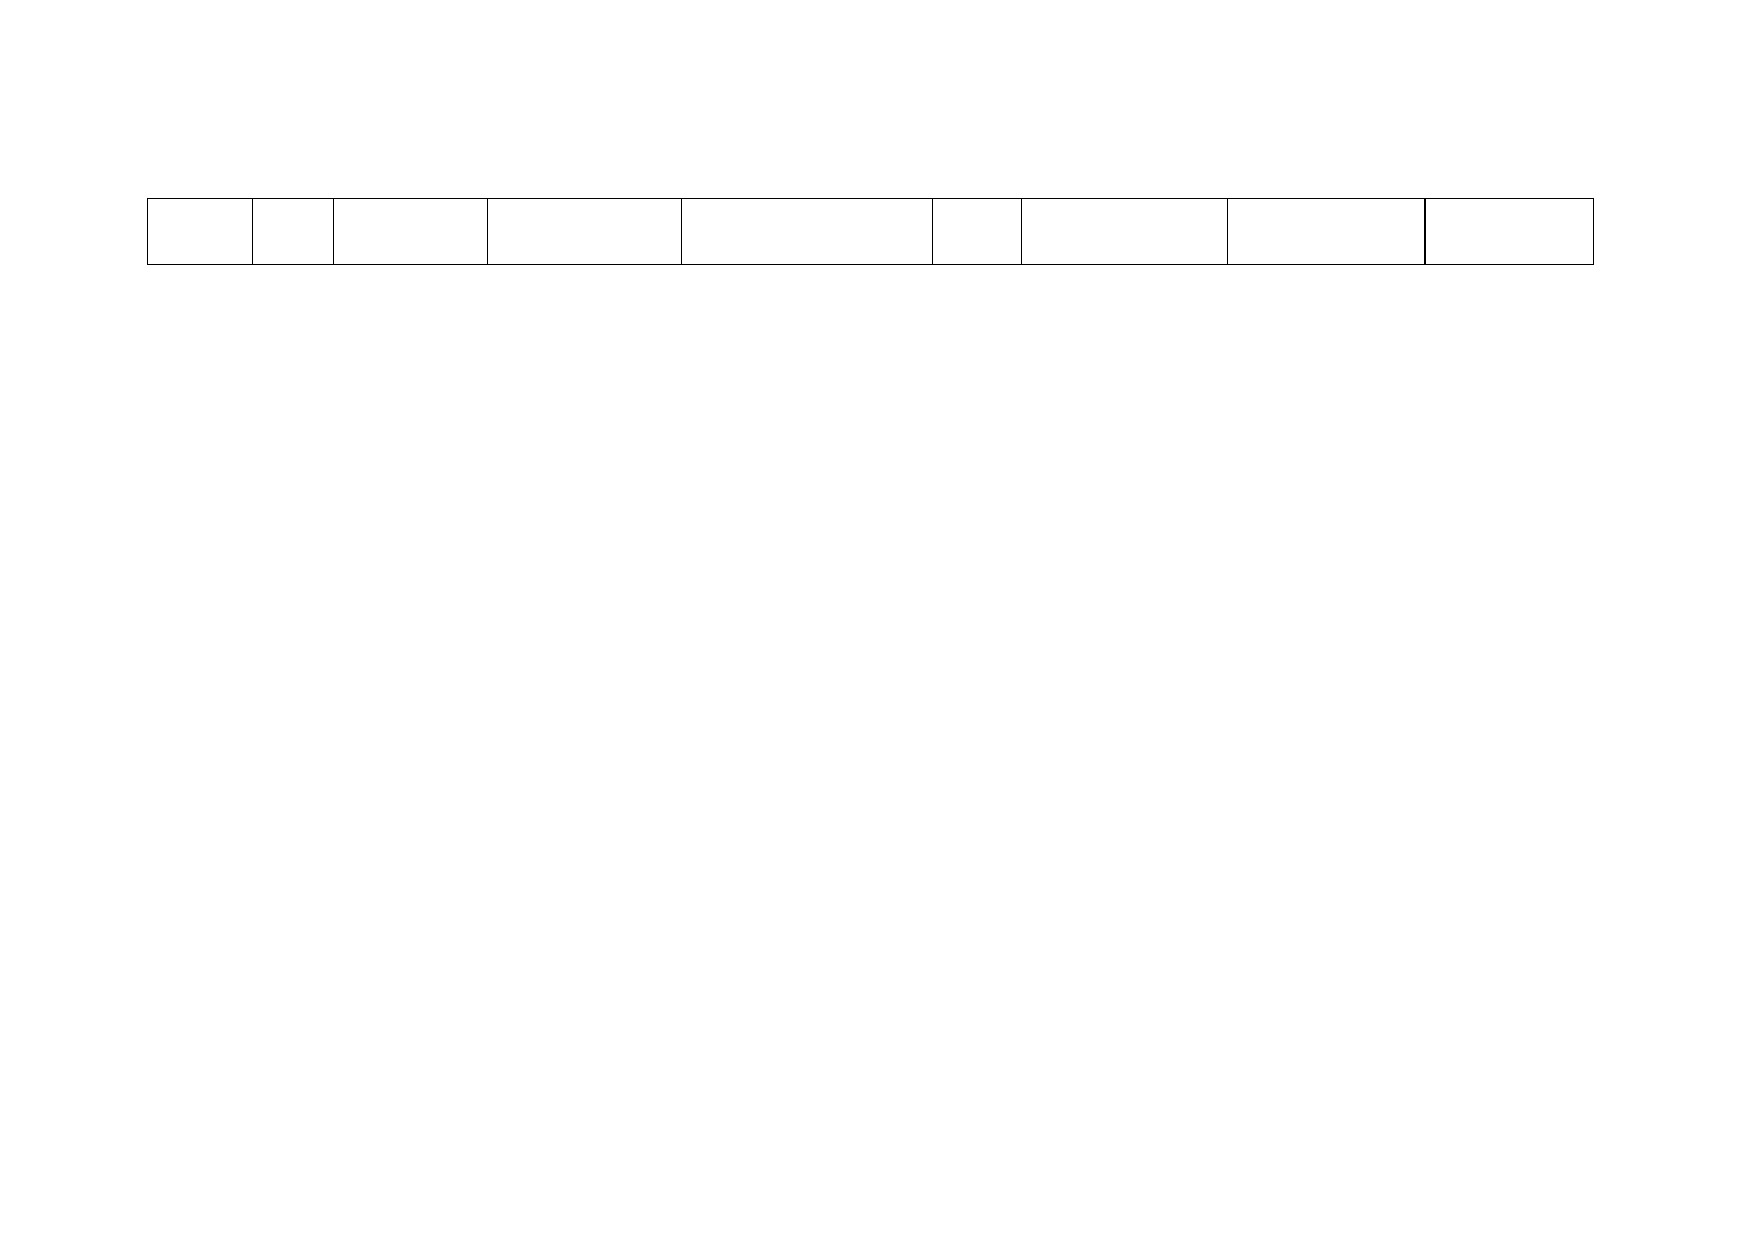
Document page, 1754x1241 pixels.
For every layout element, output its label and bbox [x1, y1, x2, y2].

table_cell [253, 199, 333, 264]
table_cell [1426, 199, 1593, 264]
table_cell [334, 199, 487, 264]
table_cell [933, 199, 1021, 264]
table_cell [1228, 199, 1424, 264]
table_cell [1022, 199, 1227, 264]
table_cell [682, 199, 932, 264]
table_cell [148, 199, 252, 264]
table_cell [488, 199, 681, 264]
